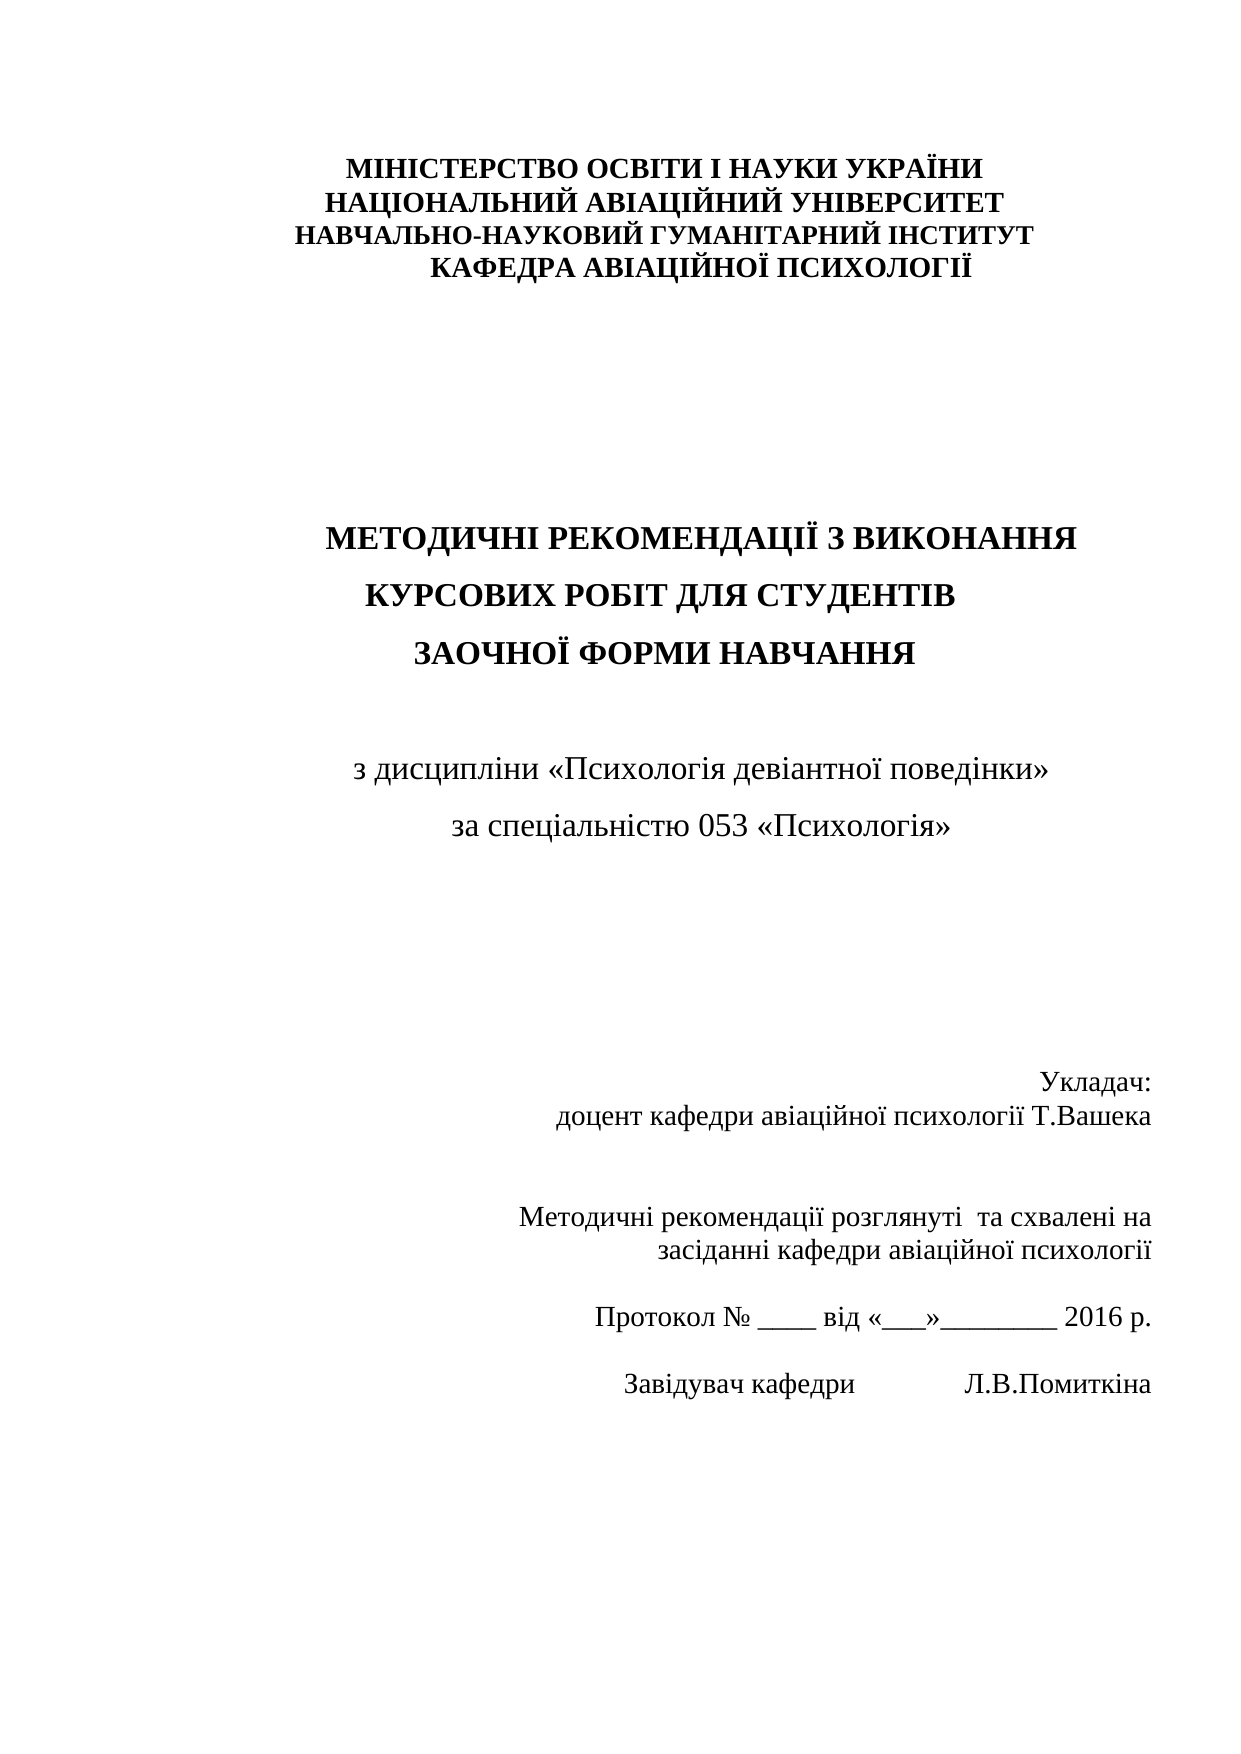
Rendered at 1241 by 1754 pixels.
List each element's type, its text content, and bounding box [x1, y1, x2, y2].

subtitle Методичні рекомендації розглянуті та схвалені на [177, 1199, 1152, 1232]
subtitle Укладач: [177, 1064, 1152, 1098]
text Навчально-науковий Гуманітарний інститут [177, 219, 1152, 250]
text з дисципліни «Психологія девіантної поведінки» [177, 748, 1152, 787]
text Національний авіаційний університет [177, 185, 1152, 219]
text КАФЕДРА АВІАЦІЙНОЇ ПСИХОЛОГІЇ [177, 250, 1152, 283]
subtitle Протокол № ____ від «___»________ 2016 р. [177, 1299, 1152, 1333]
text Методичні рекомендації з виконання кУРСОВих робіт для студентів заочної форми навчання [177, 518, 1152, 672]
subtitle доцент кафедри авіаційної психології Т.Вашека [177, 1098, 1152, 1132]
subtitle засіданні кафедри авіаційної психології [177, 1232, 1152, 1266]
text Міністерство освіти і науки України [177, 152, 1152, 185]
text за спеціальністю 053 «Психологія» [177, 806, 1152, 844]
subtitle Завідувач кафедри Л.В.Помиткіна [177, 1366, 1152, 1400]
